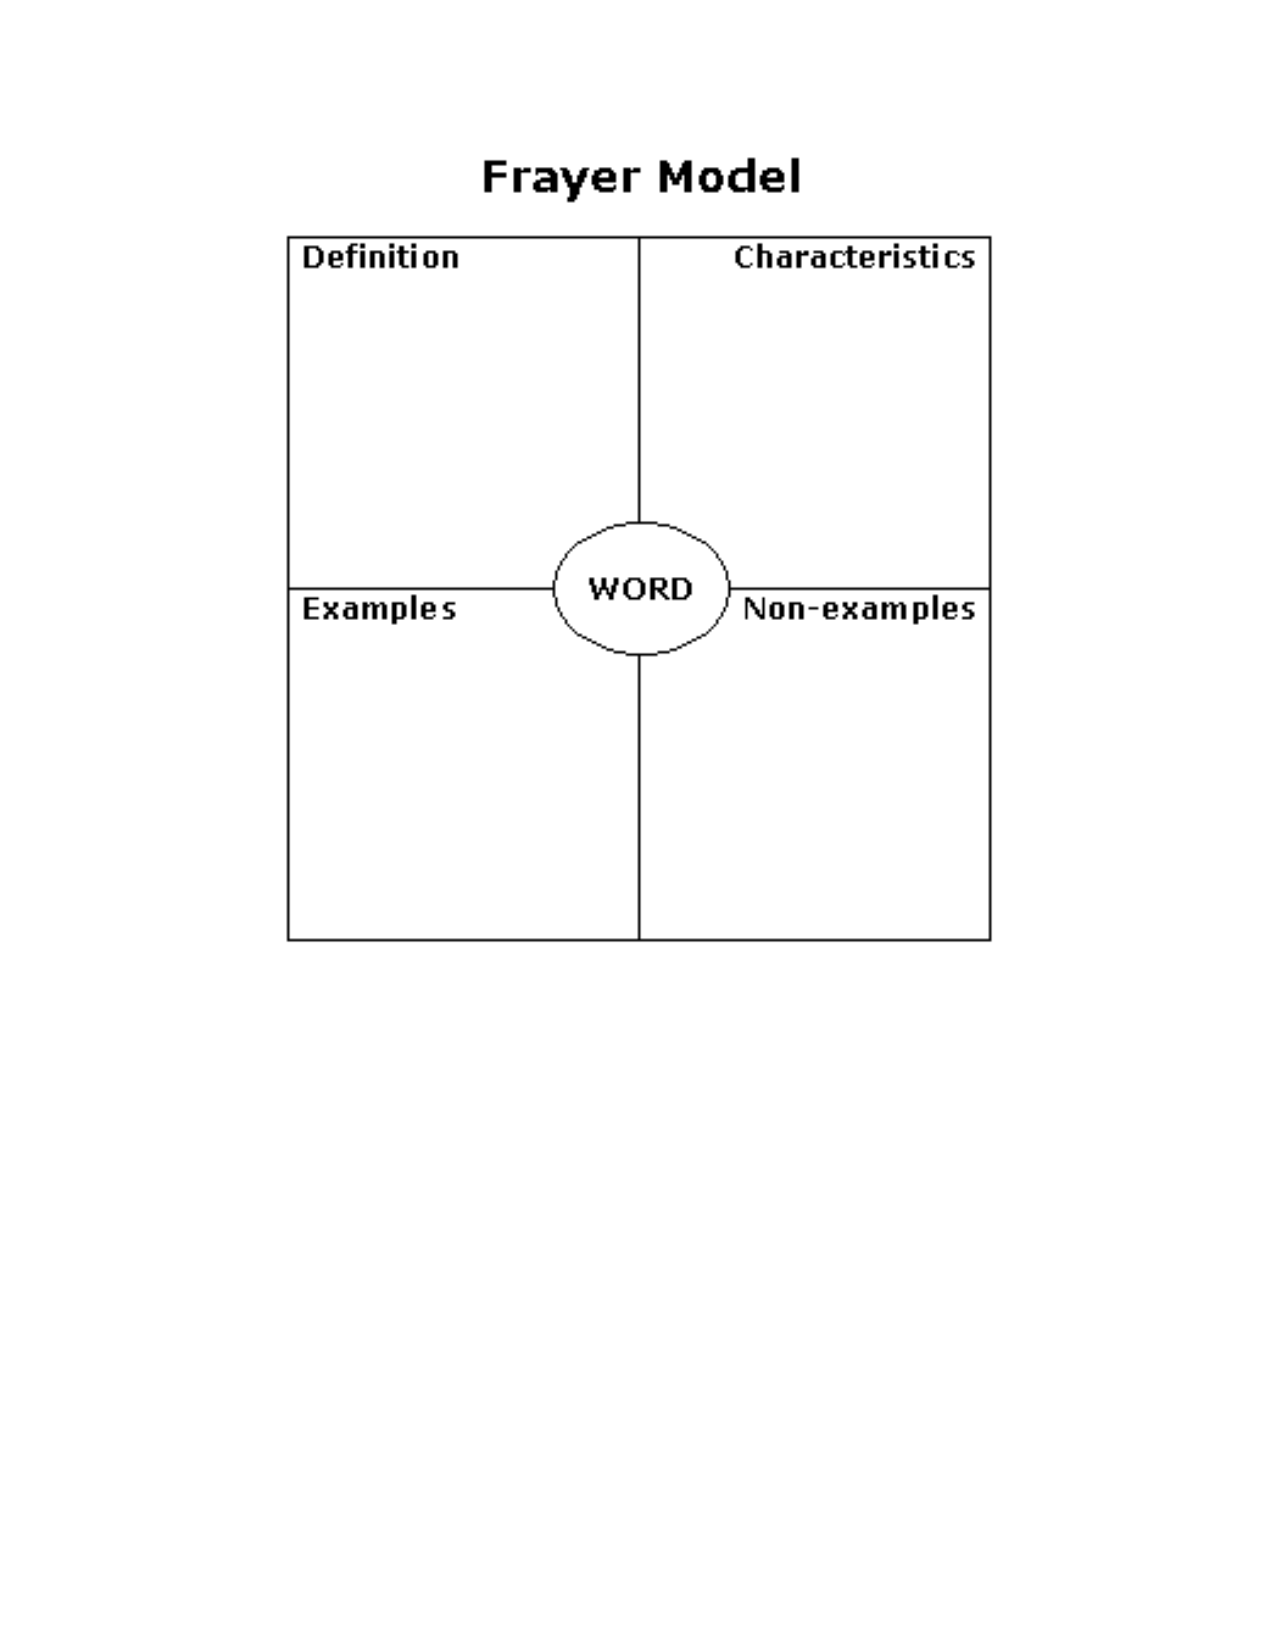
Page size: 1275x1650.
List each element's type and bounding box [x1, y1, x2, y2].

picture [278, 150, 997, 947]
